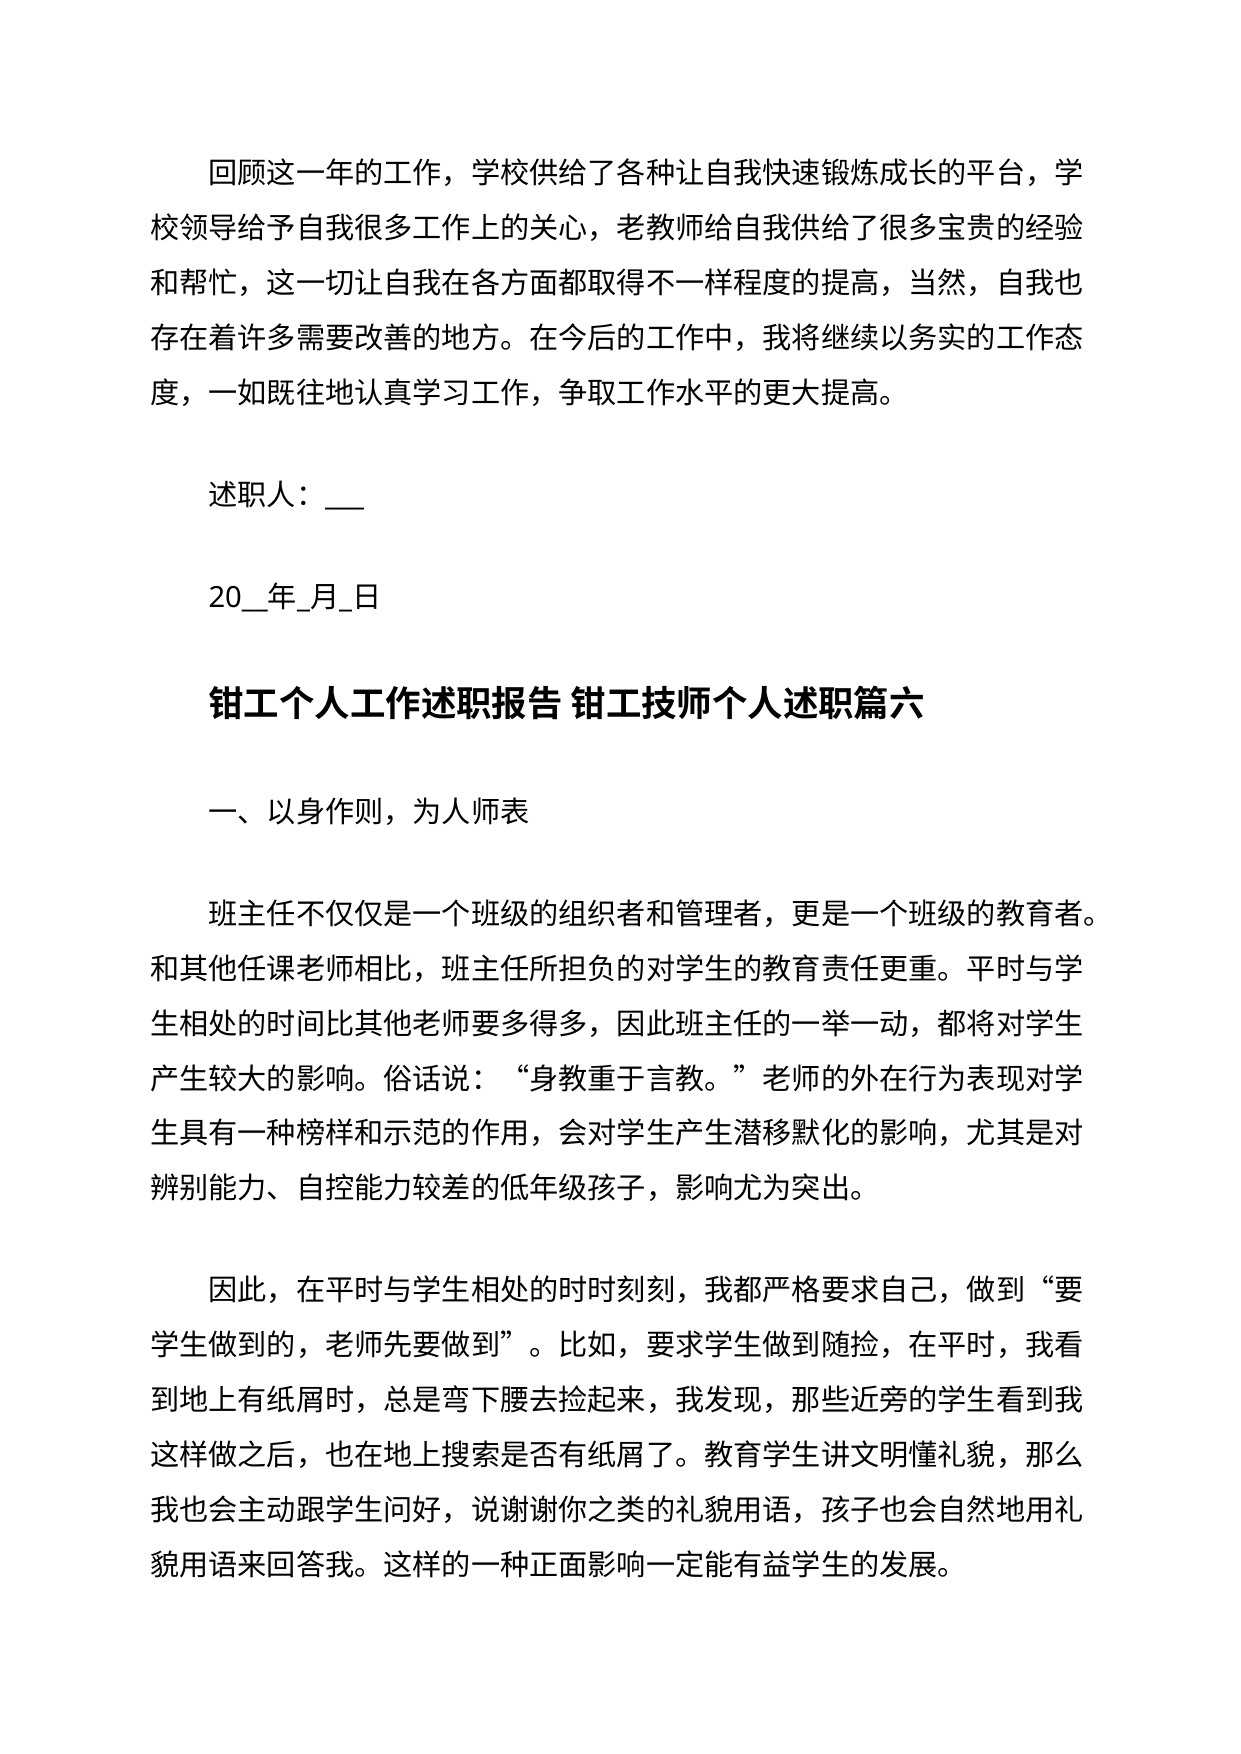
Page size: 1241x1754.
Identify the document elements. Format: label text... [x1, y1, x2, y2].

text 钳工个人工作述职报告 钳工技师个人述职篇六 [150, 675, 1090, 727]
text 20__年_月_日 [150, 573, 1090, 616]
text 班主任不仅仅是一个班级的组织者和管理者，更是一个班级的教育者。和其他任课老师相比，班主任所担负的对学生的教育责任更重。平时与学生相处的时间比其他老师要多得多，因此班主任的一举一动，都将对学生产生较大的影响。俗话说：“身教重于言教。”老师的外在行为表现对学生具有一种榜样和示范的作用，会对学生产生潜移默化的影响，尤其是对辨别能力、自控能力较差的低年级孩子，影响尤为突出。 [150, 891, 1090, 1207]
text 因此，在平时与学生相处的时时刻刻，我都严格要求自己，做到“要学生做到的，老师先要做到”。比如，要求学生做到随捡，在平时，我看到地上有纸屑时，总是弯下腰去捡起来，我发现，那些近旁的学生看到我这样做之后，也在地上搜索是否有纸屑了。教育学生讲文明懂礼貌，那么我也会主动跟学生问好，说谢谢你之类的礼貌用语，孩子也会自然地用礼貌用语来回答我。这样的一种正面影响一定能有益学生的发展。 [150, 1267, 1090, 1583]
text 一、以身作则，为人师表 [150, 789, 1090, 831]
text 回顾这一年的工作，学校供给了各种让自我快速锻炼成长的平台，学校领导给予自我很多工作上的关心，老教师给自我供给了很多宝贵的经验和帮忙，这一切让自我在各方面都取得不一样程度的提高，当然，自我也存在着许多需要改善的地方。在今后的工作中，我将继续以务实的工作态度，一如既往地认真学习工作，争取工作水平的更大提高。 [150, 150, 1090, 412]
text 述职人：___ [150, 471, 1090, 514]
